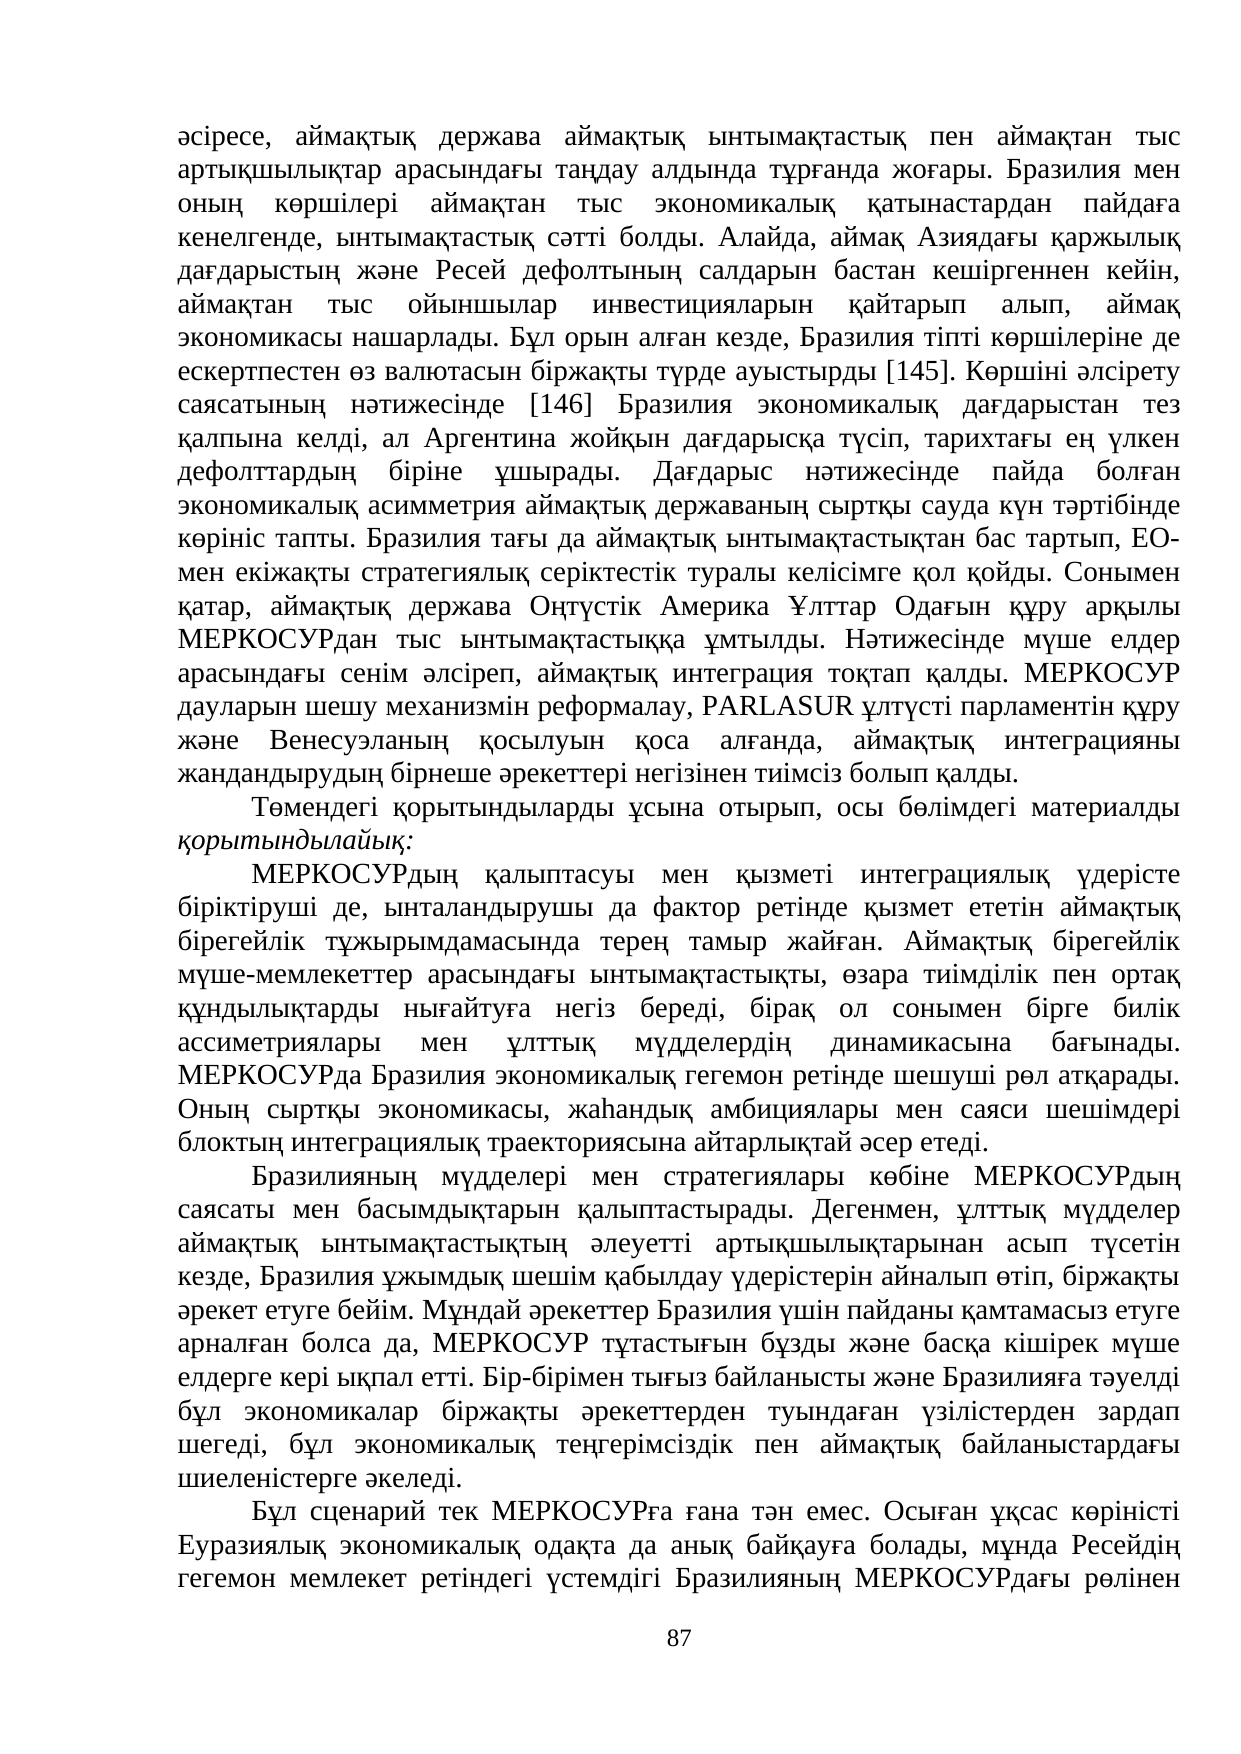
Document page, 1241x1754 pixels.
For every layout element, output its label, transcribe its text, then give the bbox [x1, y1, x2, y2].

text МЕРКОСУРдың қалыптасуы мен қызметі интеграциялық үдерісте біріктіруші де, ынталандырушы да фактор ретінде қызмет ететін аймақтық бірегейлік тұжырымдамасында терең тамыр жайған. Аймақтық бірегейлік мүше-мемлекеттер арасындағы ынтымақтастықты, өзара тиімділік пен ортақ құндылықтарды нығайтуға негіз береді, бірақ ол сонымен бірге билік ассиметриялары мен ұлттық мүдделердің динамикасына бағынады. МЕРКОСУРда Бразилия экономикалық гегемон ретінде шешуші рөл атқарады. Оның сыртқы экономикасы, жаһандық амбициялары мен саяси шешімдері блоктың интеграциялық траекториясына айтарлықтай әсер етеді. [177, 856, 1181, 1158]
text Бразилияның мүдделері мен стратегиялары көбіне МЕРКОСУРдың саясаты мен басымдықтарын қалыптастырады. Дегенмен, ұлттық мүдделер аймақтық ынтымақтастықтың әлеуетті артықшылықтарынан асып түсетін кезде, Бразилия ұжымдық шешім қабылдау үдерістерін айналып өтіп, біржақты әрекет етуге бейім. Мұндай әрекеттер Бразилия үшін пайданы қамтамасыз етуге арналған болса да, МЕРКОСУР тұтастығын бұзды және басқа кішірек мүше елдерге кері ықпал етті. Бір-бірімен тығыз байланысты және Бразилияға тәуелді бұл экономикалар біржақты әрекеттерден туындаған үзілістерден зардап шегеді, бұл экономикалық теңгерімсіздік пен аймақтық байланыстардағы шиеленістерге әкеледі. [177, 1158, 1181, 1493]
text Төмендегі қорытындыларды ұсына отырып, осы бөлімдегі материалды қорытындылайық: [177, 789, 1181, 856]
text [177, 1493, 1181, 1594]
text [177, 118, 1181, 789]
